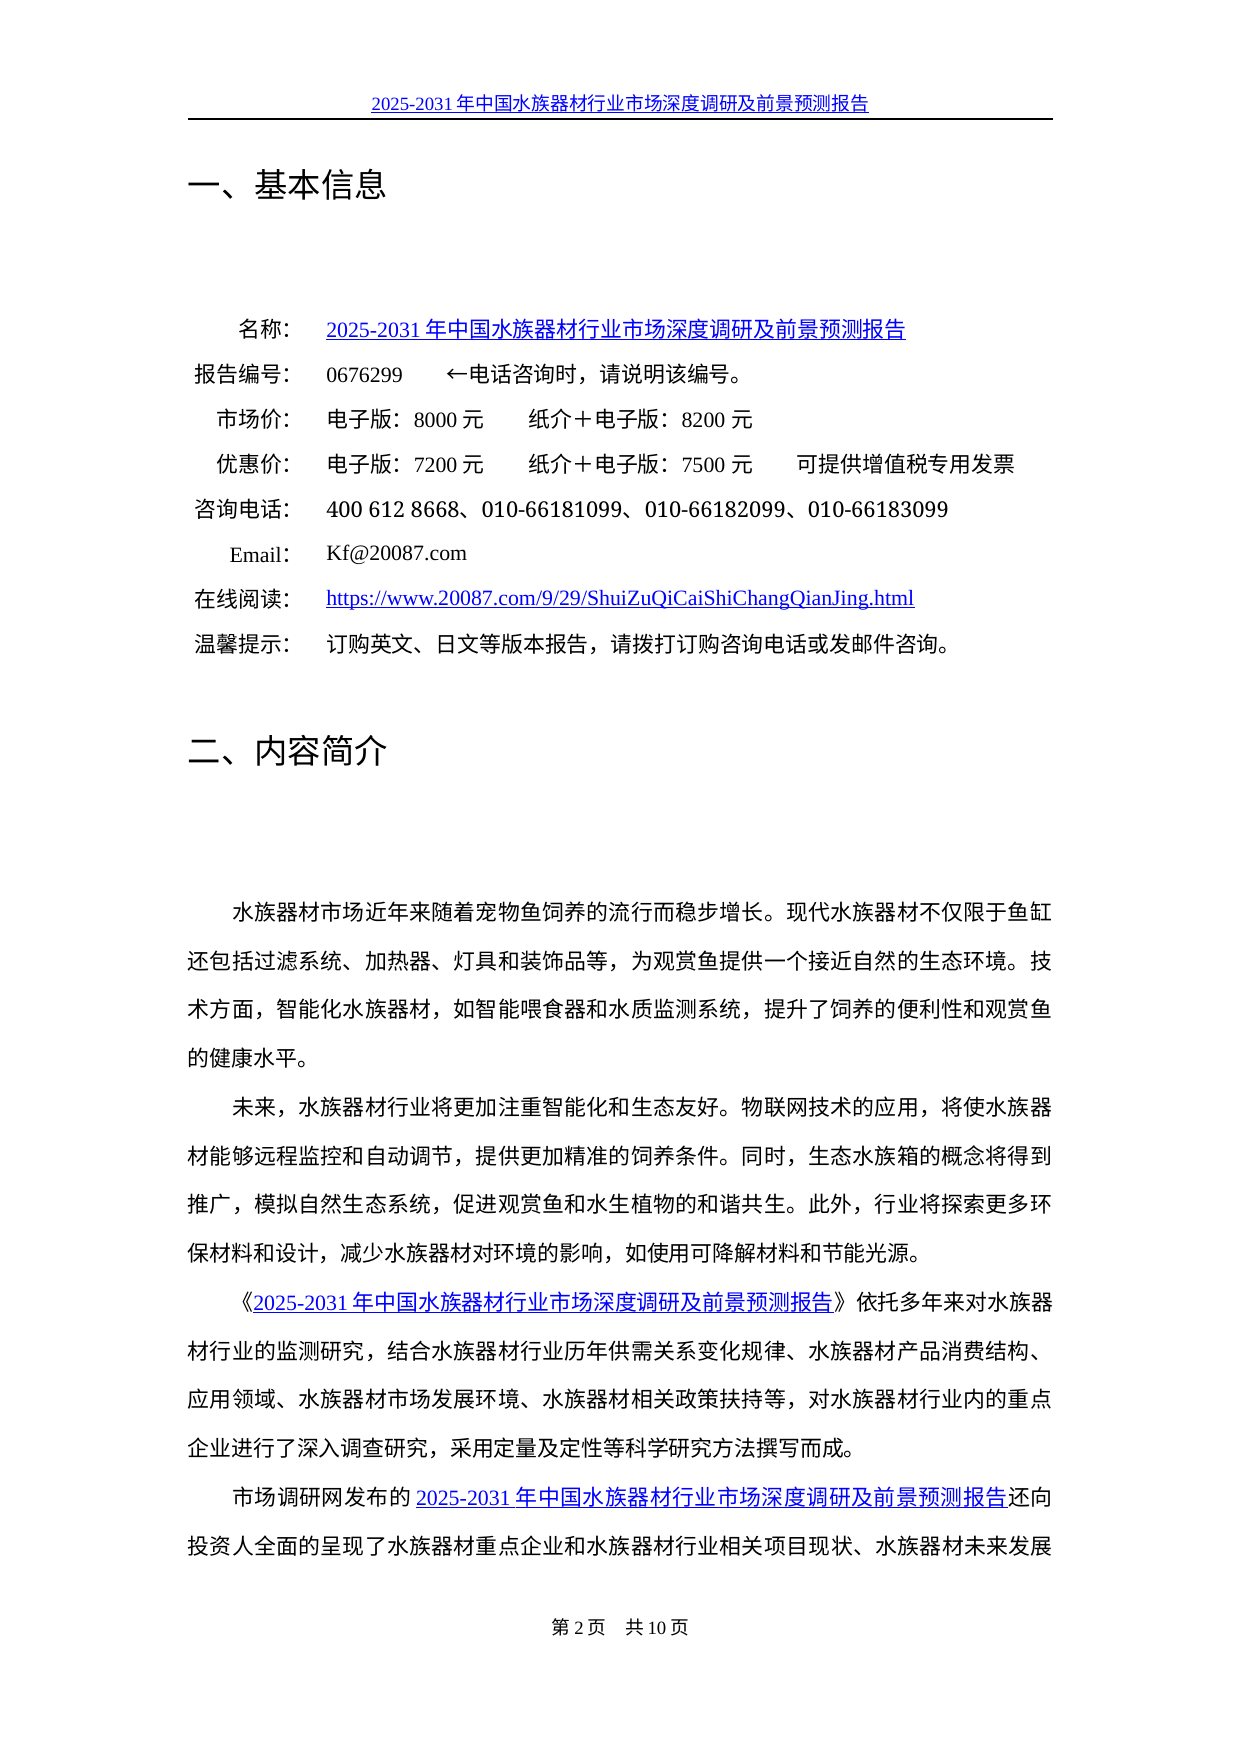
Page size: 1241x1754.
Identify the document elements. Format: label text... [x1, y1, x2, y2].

table_cell 0676299 ←电话咨询时，请说明该编号。 [315, 357, 1073, 402]
table_cell 温馨提示： [167, 627, 315, 672]
table_header 2025-2031年中国水族器材行业市场深度调研及前景预测报告 [315, 312, 1073, 357]
table_cell 优惠价： [167, 447, 315, 492]
table_cell 电子版：8000 元 纸介＋电子版：8200 元 [315, 402, 1073, 447]
title 二、内容简介 [187, 717, 1053, 782]
table_cell 在线阅读： [167, 582, 315, 627]
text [187, 894, 1053, 1561]
table_cell 电子版：7200 元 纸介＋电子版：7500 元 可提供增值税专用发票 [315, 447, 1073, 492]
table_cell Email： [167, 537, 315, 582]
table_cell 报告编号： [167, 357, 315, 402]
table_cell 订购英文、日文等版本报告，请拨打订购咨询电话或发邮件咨询。 [315, 627, 1073, 672]
table_cell [315, 582, 1073, 627]
table_header 名称： [167, 312, 315, 357]
table_cell 400 612 8668、010-66181099、010-66182099、010-66183099 [315, 492, 1073, 537]
table_cell Kf@20087.com [315, 537, 1073, 582]
table_cell 咨询电话： [167, 492, 315, 537]
title 一、基本信息 [187, 150, 1053, 215]
table_cell 市场价： [167, 402, 315, 447]
